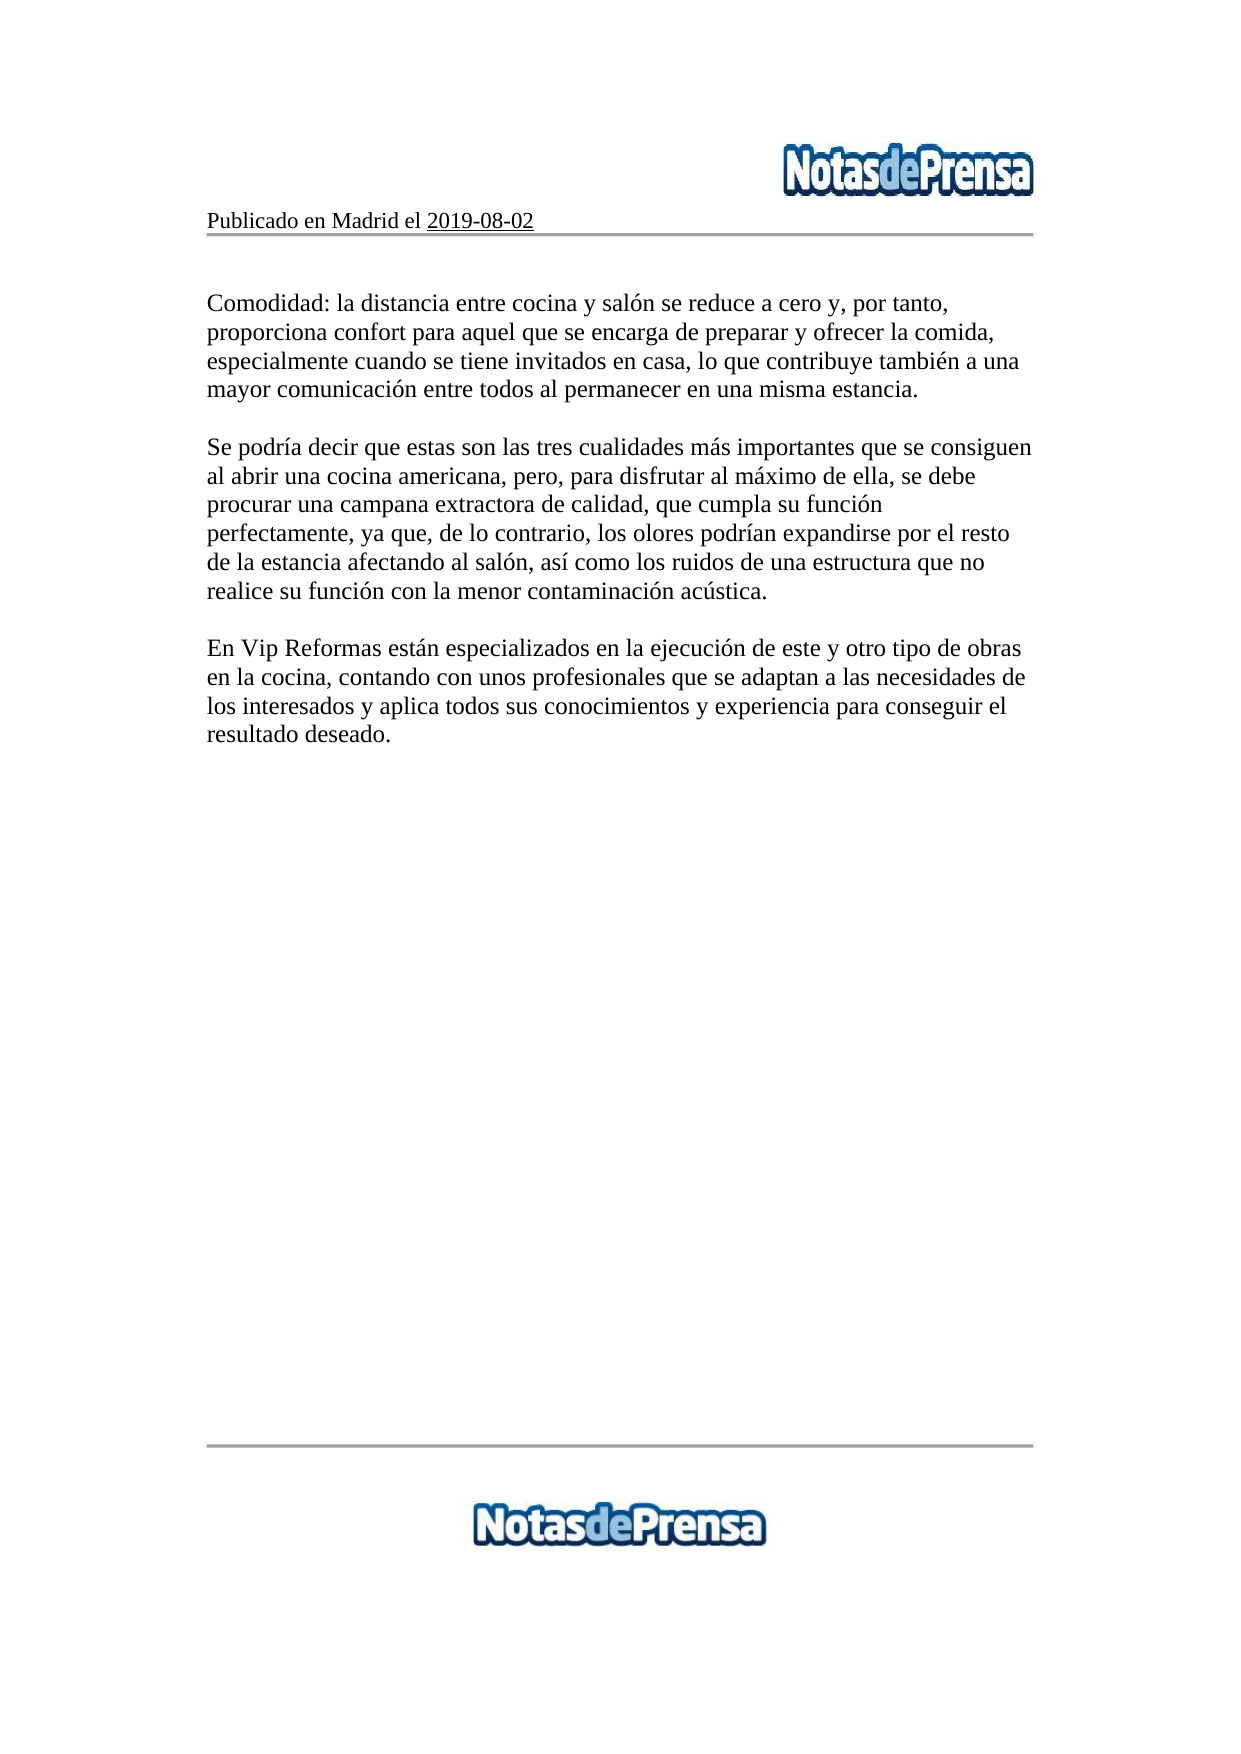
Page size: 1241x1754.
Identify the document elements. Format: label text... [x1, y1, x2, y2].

picture [783, 142, 1034, 199]
picture [473, 1501, 767, 1548]
